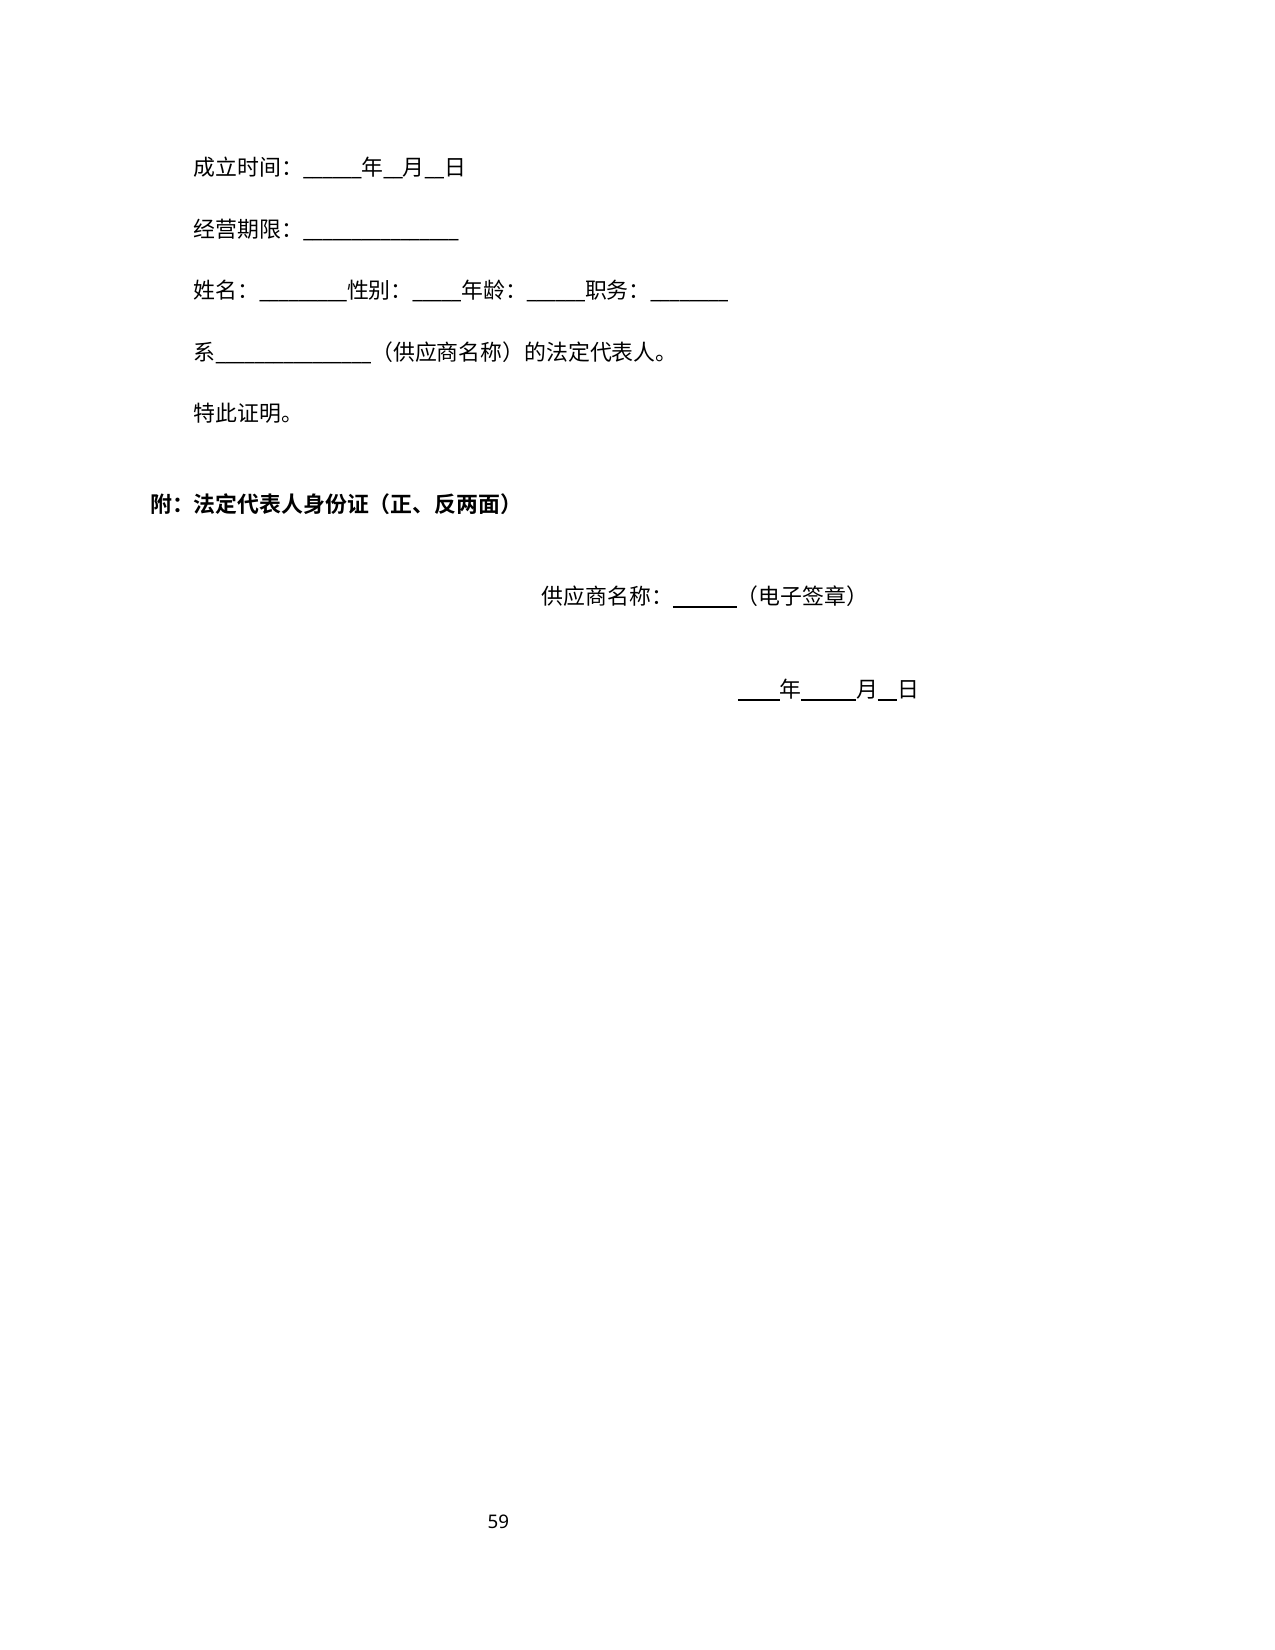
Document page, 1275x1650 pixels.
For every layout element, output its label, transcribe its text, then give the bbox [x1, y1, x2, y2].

text 特此证明。 [150, 396, 1125, 428]
text 附：法定代表人身份证（正、反两面） [150, 487, 1125, 519]
text 成立时间：______年__月__日 [194, 150, 1125, 182]
text 姓名：_________性别：_____年龄：______职务：________ [194, 273, 1125, 305]
text 年 月 日 [150, 672, 1125, 704]
text 供应商名称： （电子签章） [456, 579, 1125, 610]
text 系________________（供应商名称）的法定代表人。 [194, 335, 1125, 366]
text 经营期限：________________ [194, 212, 1125, 243]
